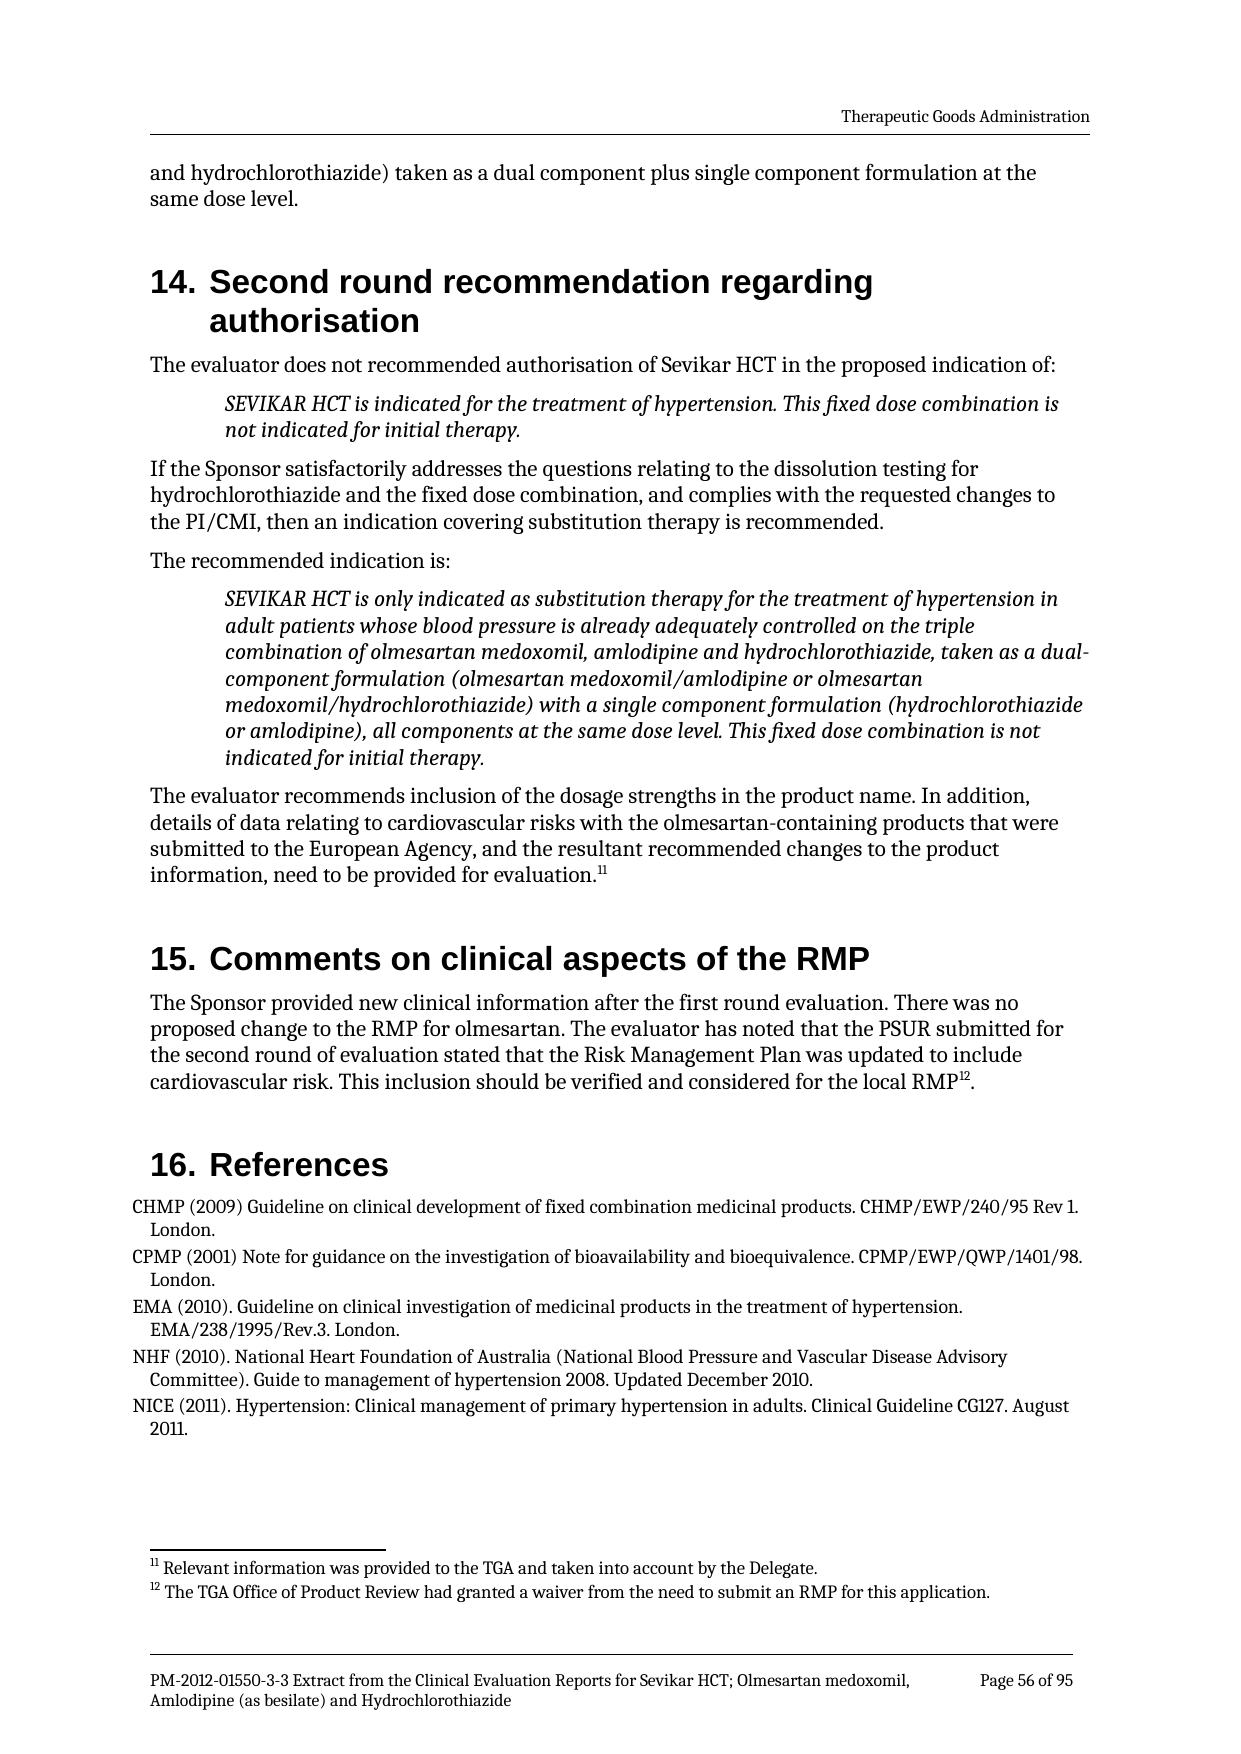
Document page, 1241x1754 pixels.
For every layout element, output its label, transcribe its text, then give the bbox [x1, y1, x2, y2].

subtitle Comments on clinical aspects of the RMP [150, 939, 1090, 977]
text CHMP (2009) Guideline on clinical development of fixed combination medicinal products. CHMP/EWP/240/95 Rev 1. London. [132, 1196, 1090, 1242]
text The evaluator does not recommended authorisation of Sevikar HCT in the proposed indication of: [150, 352, 1090, 378]
text If the Sponsor satisfactorily addresses the questions relating to the dissolution testing for hydrochlorothiazide and the fixed dose combination, and complies with the requested changes to the PI/CMI, then an indication covering substitution therapy is recommended. [150, 456, 1090, 535]
text NHF (2010). National Heart Foundation of Australia (National Blood Pressure and Vascular Disease Advisory Committee). Guide to management of hypertension 2008. Updated December 2010. [132, 1345, 1090, 1391]
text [150, 160, 1090, 212]
text The recommended indication is: [150, 547, 1090, 574]
text SEVIKAR HCT is only indicated as substitution therapy for the treatment of hypertension in adult patients whose blood pressure is already adequately controlled on the triple combination of olmesartan medoxomil, amlodipine and hydrochlorothiazide, taken as a dual-component formulation (olmesartan medoxomil/amlodipine or olmesartan medoxomil/hydrochlorothiazide) with a single component formulation (hydrochlorothiazide or amlodipine), all components at the same dose level. This fixed dose combination is not indicated for initial therapy. [225, 586, 1090, 771]
text The evaluator recommends inclusion of the dosage strengths in the product name. In addition, details of data relating to cardiovascular risks with the olmesartan-containing products that were submitted to the European Agency, and the resultant recommended changes to the product information, need to be provided for evaluation. [150, 783, 1090, 889]
text CPMP (2001) Note for guidance on the investigation of bioavailability and bioequivalence. CPMP/EWP/QWP/1401/98. London. [132, 1246, 1090, 1291]
text The Sponsor provided new clinical information after the first round evaluation. There was no proposed change to the RMP for olmesartan. The evaluator has noted that the PSUR submitted for the second round of evaluation stated that the Risk Management Plan was updated to include cardiovascular risk. This inclusion should be verified and considered for the local RMP. [150, 989, 1090, 1095]
text NICE (2011). Hypertension: Clinical management of primary hypertension in adults. Clinical Guideline CG127. August 2011. [132, 1395, 1090, 1441]
text SEVIKAR HCT is indicated for the treatment of hypertension. This fixed dose combination is not indicated for initial therapy. [225, 391, 1090, 443]
subtitle Second round recommendation regarding authorisation [150, 262, 1090, 339]
text EMA (2010). Guideline on clinical investigation of medicinal products in the treatment of hypertension. EMA/238/1995/Rev.3. London. [132, 1296, 1090, 1341]
subtitle References [150, 1145, 1090, 1183]
